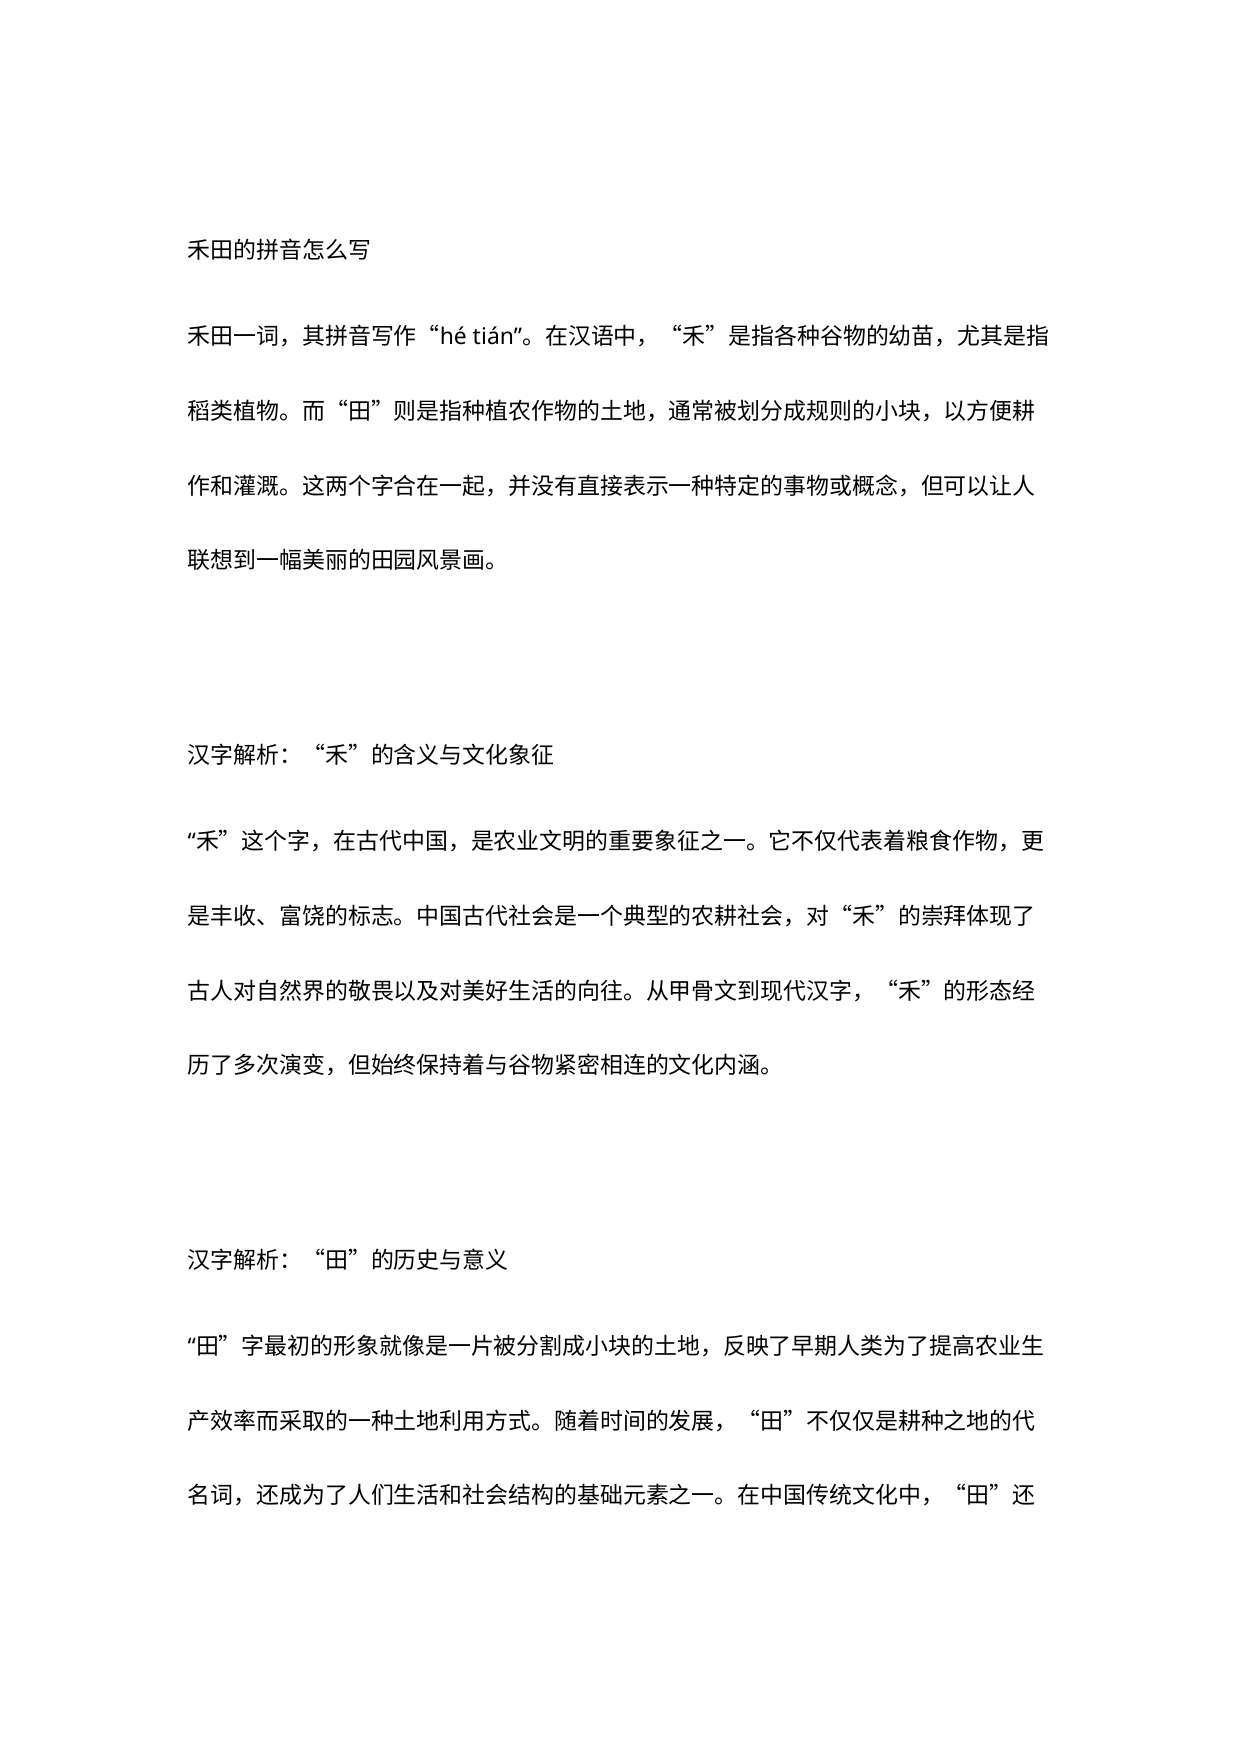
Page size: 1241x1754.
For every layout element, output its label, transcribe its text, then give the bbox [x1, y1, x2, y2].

text 禾田一词，其拼音写作“hé tián”。在汉语中，“禾”是指各种谷物的幼苗，尤其是指稻类植物。而“田”则是指种植农作物的土地，通常被划分成规则的小块，以方便耕作和灌溉。这两个字合在一起，并没有直接表示一种特定的事物或概念，但可以让人联想到一幅美丽的田园风景画。 [187, 302, 1053, 591]
text 汉字解析：“田”的历史与意义 [187, 1226, 1053, 1291]
text 汉字解析：“禾”的含义与文化象征 [187, 721, 1053, 786]
text 禾田的拼音怎么写 [187, 216, 1053, 281]
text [187, 1312, 1053, 1527]
text “禾”这个字，在古代中国，是农业文明的重要象征之一。它不仅代表着粮食作物，更是丰收、富饶的标志。中国古代社会是一个典型的农耕社会，对“禾”的崇拜体现了古人对自然界的敬畏以及对美好生活的向往。从甲骨文到现代汉字，“禾”的形态经历了多次演变，但始终保持着与谷物紧密相连的文化内涵。 [187, 807, 1053, 1096]
